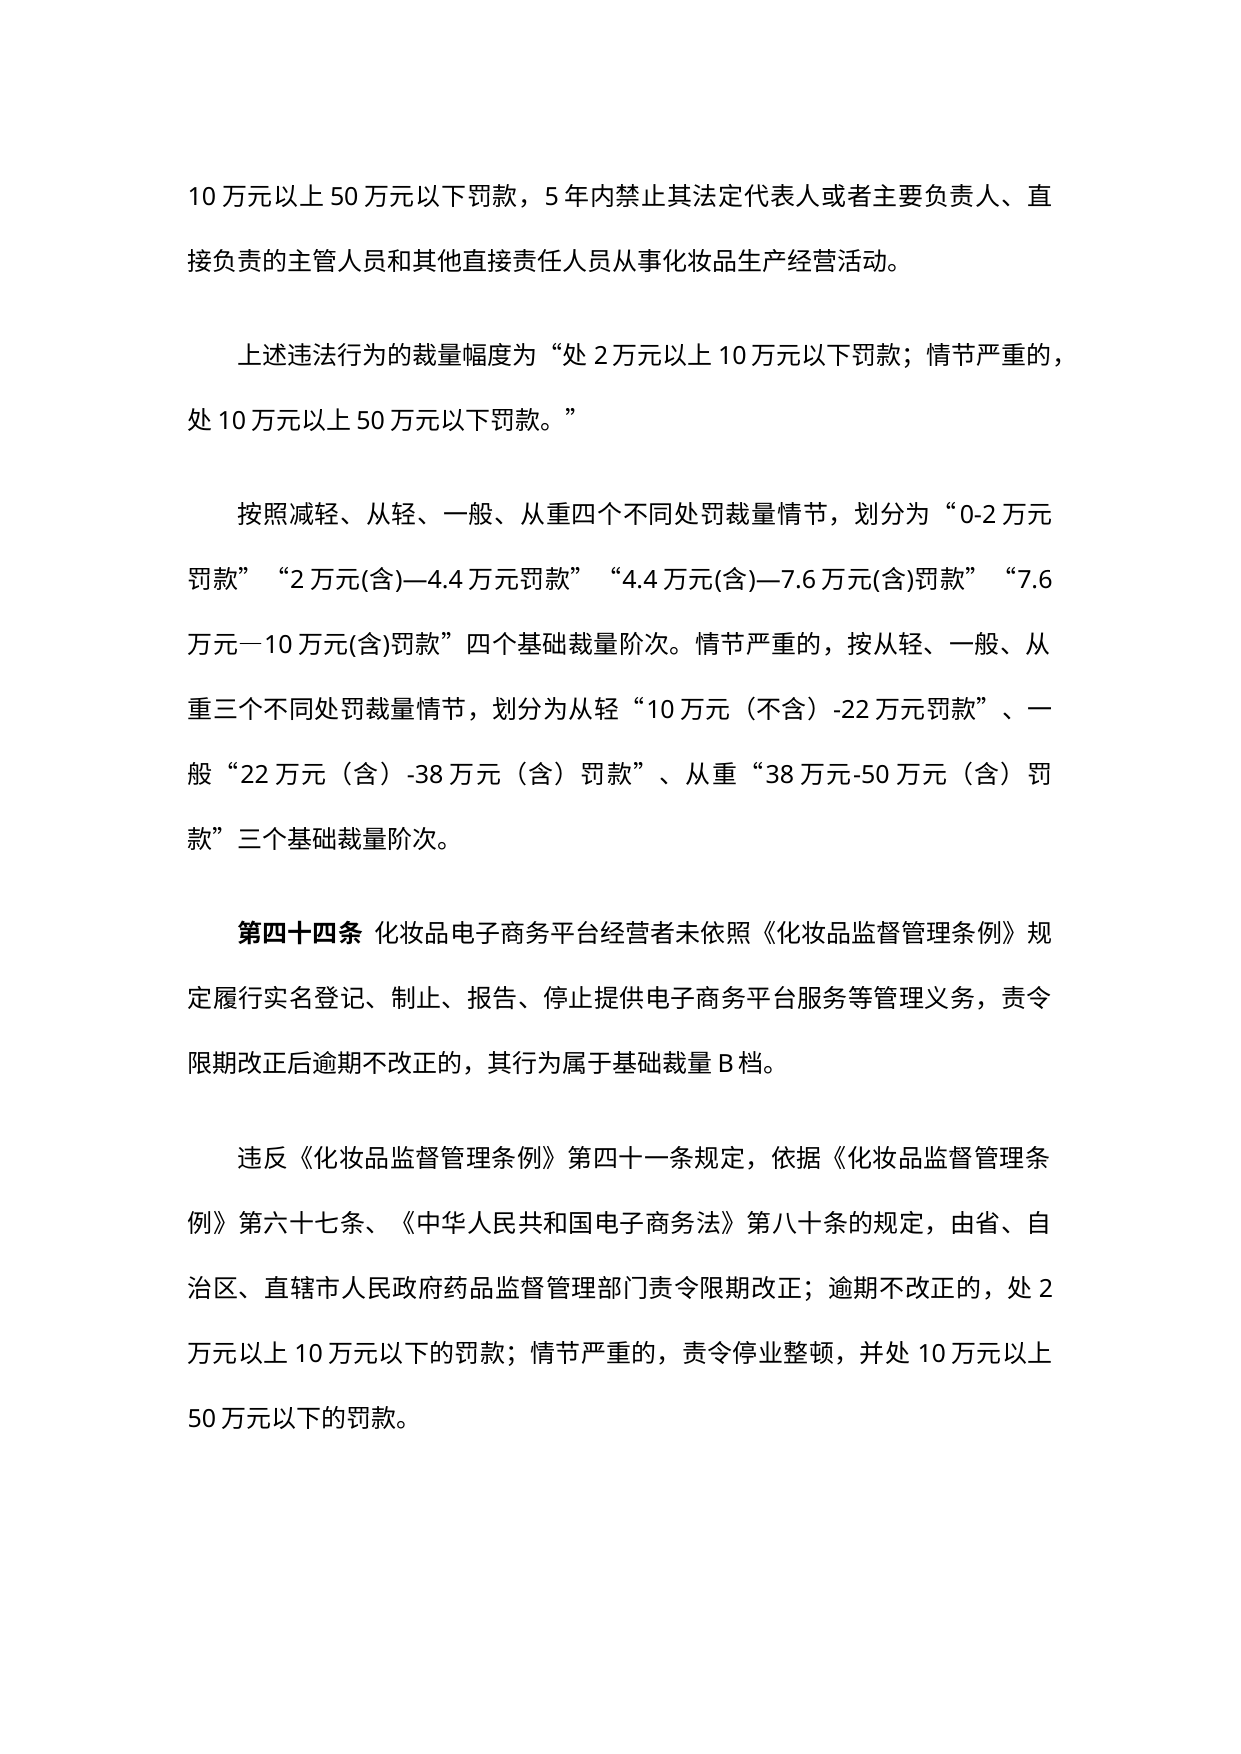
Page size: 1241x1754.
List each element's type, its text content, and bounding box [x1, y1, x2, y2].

text 违反《化妆品监督管理条例》第四十一条规定，依据《化妆品监督管理条例》第六十七条、《中华人民共和国电子商务法》第八十条的规定，由省、自治区、直辖市人民政府药品监督管理部门责令限期改正；逾期不改正的，处2万元以上10万元以下的罚款；情节严重的，责令停业整顿，并处10万元以上50万元以下的罚款。 [187, 1124, 1053, 1449]
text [187, 162, 1053, 292]
text 上述违法行为的裁量幅度为“处2万元以上10万元以下罚款；情节严重的，处10万元以上50万元以下罚款。” [187, 321, 1053, 451]
text 第四十四条 化妆品电子商务平台经营者未依照《化妆品监督管理条例》规定履行实名登记、制止、报告、停止提供电子商务平台服务等管理义务，责令限期改正后逾期不改正的，其行为属于基础裁量B档。 [187, 899, 1053, 1094]
text 按照减轻、从轻、一般、从重四个不同处罚裁量情节，划分为“0-2万元罚款”“2万元(含)—4.4万元罚款”“4.4万元(含)—7.6万元(含)罚款”“7.6万元—10万元(含)罚款”四个基础裁量阶次。情节严重的，按从轻、一般、从重三个不同处罚裁量情节，划分为从轻“10万元（不含）-22万元罚款”、一般“22万元（含）-38万元（含）罚款”、从重“38万元-50万元（含）罚款”三个基础裁量阶次。 [187, 480, 1053, 870]
